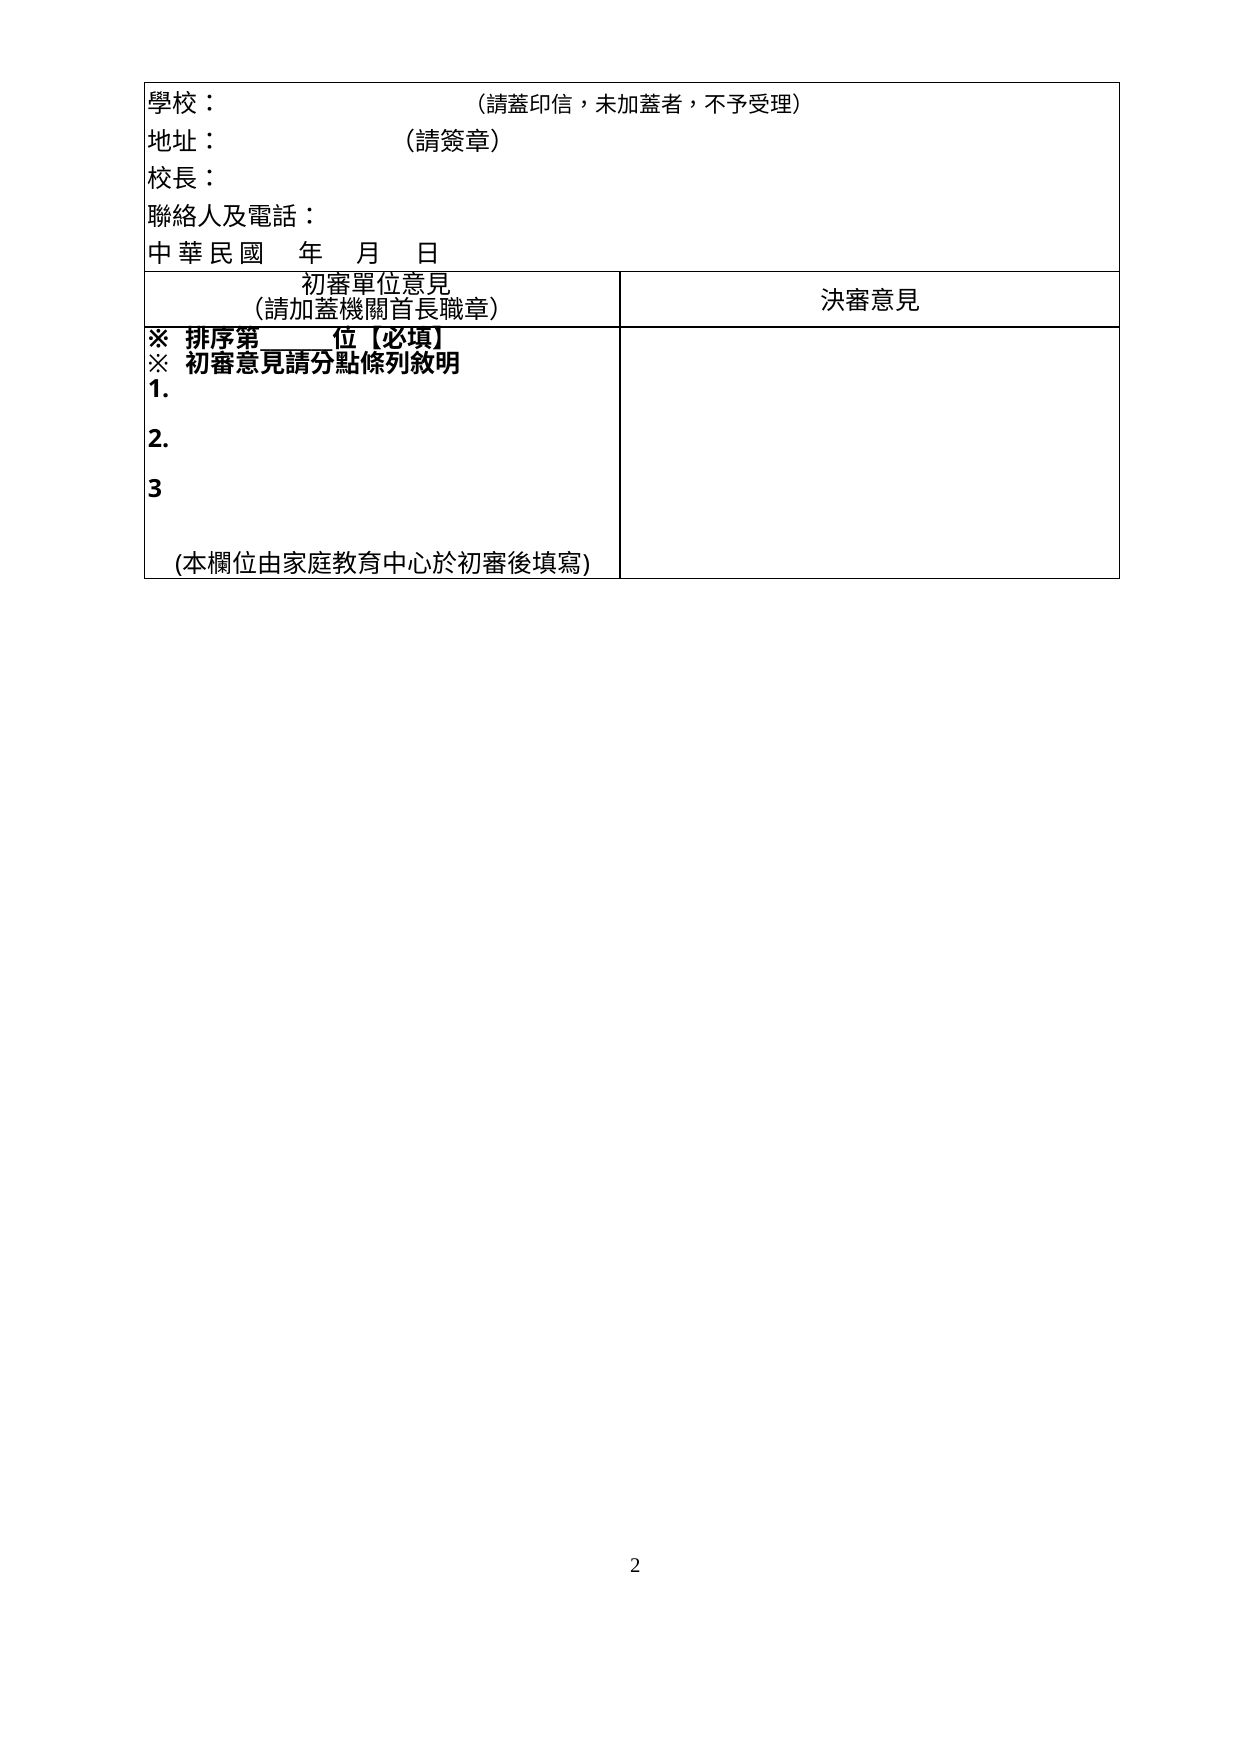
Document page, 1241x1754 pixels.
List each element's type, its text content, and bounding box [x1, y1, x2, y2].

table_cell 排序第_______位【必填】 初審意見請分點條列敘明 1. 2. 3 (本欄位由家庭教育中心於初審後填寫) [145, 328, 619, 577]
table_cell 學校： （請蓋印信，未加蓋者，不予受理） 地址： （請簽章） 校長： 聯絡人及電話： 中 華 民 國 年 月 日 [145, 83, 1119, 271]
table_cell [621, 328, 1119, 577]
table_cell 決審意見 [621, 272, 1119, 326]
table_cell 初審單位意見 （請加蓋機關首長職章） [145, 272, 619, 326]
